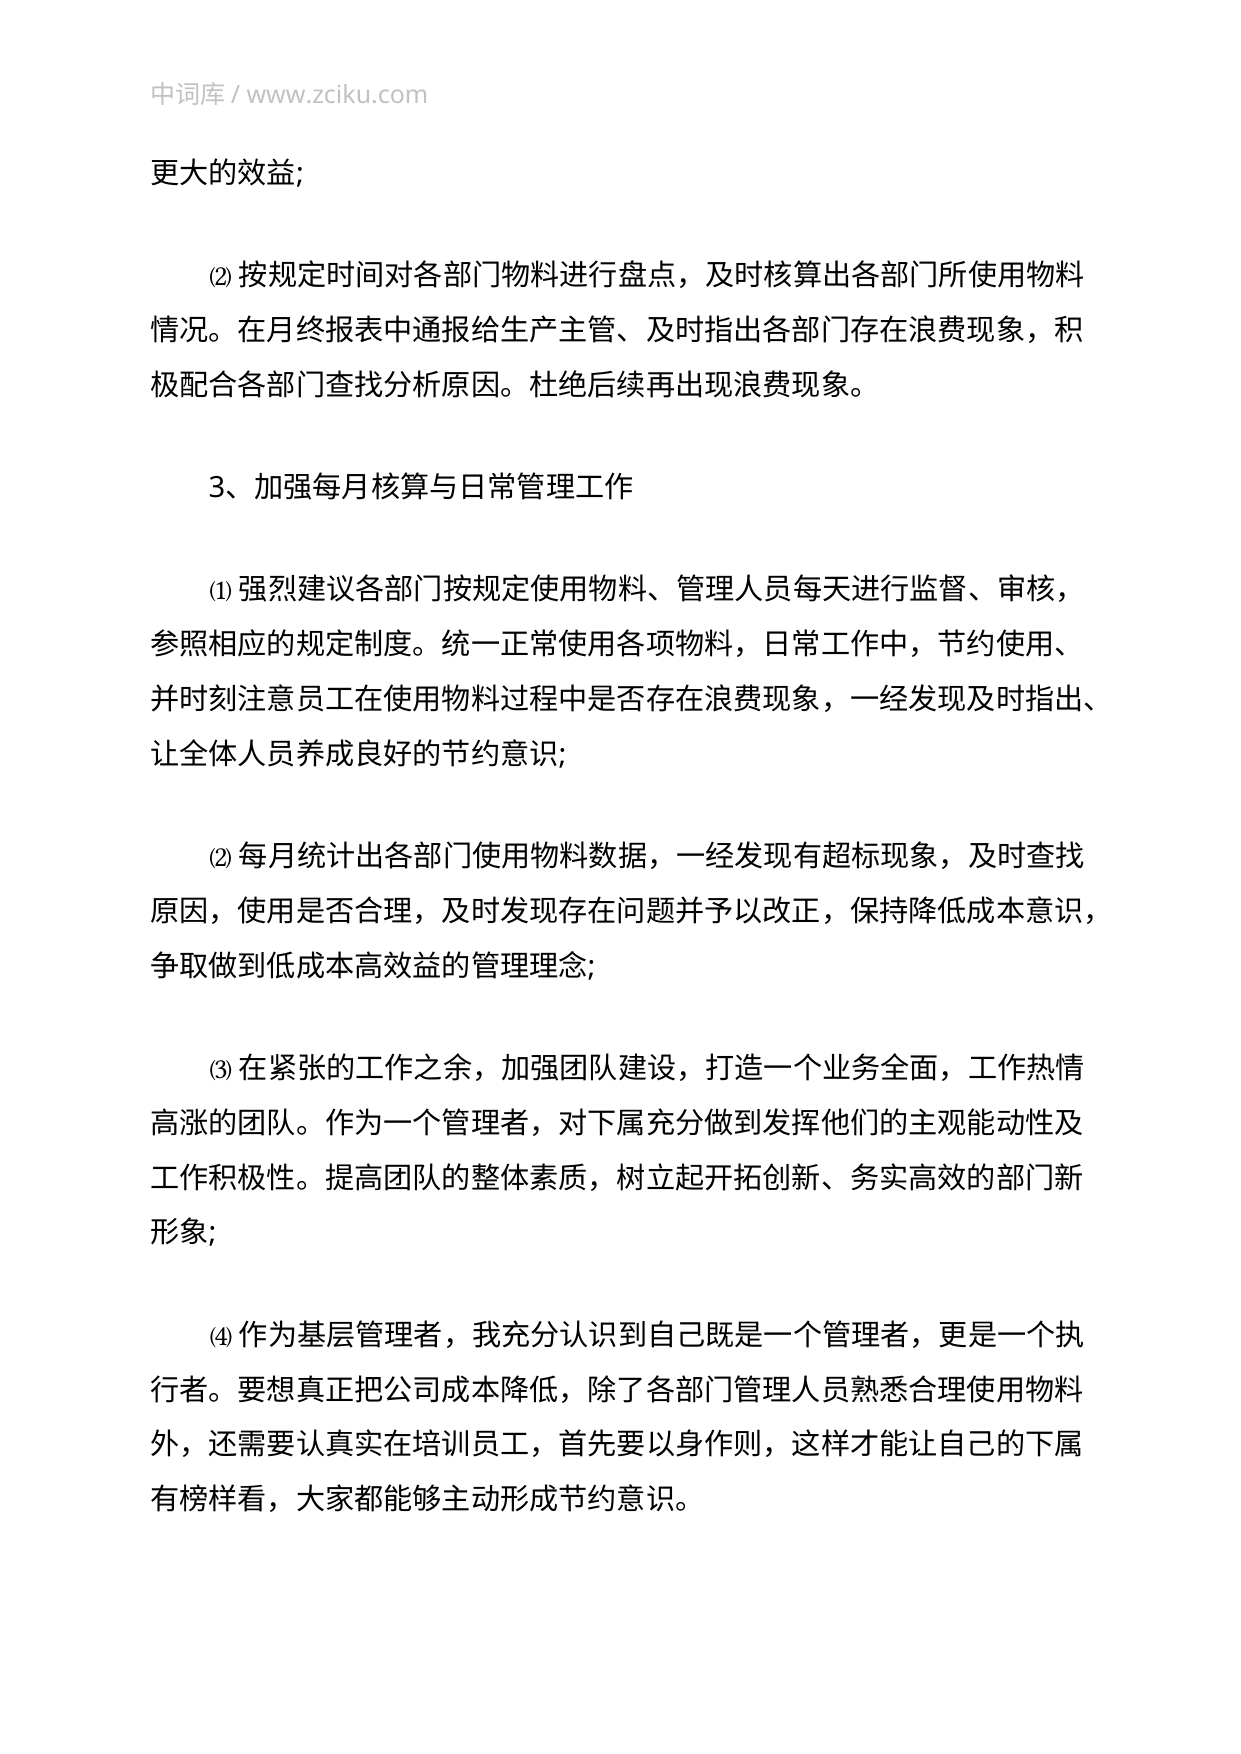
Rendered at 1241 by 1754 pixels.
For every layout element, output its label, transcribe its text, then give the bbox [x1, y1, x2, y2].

text 3、加强每月核算与日常管理工作 [150, 464, 1090, 506]
text ⑵按规定时间对各部门物料进行盘点，及时核算出各部门所使用物料情况。在月终报表中通报给生产主管、及时指出各部门存在浪费现象，积极配合各部门查找分析原因。杜绝后续再出现浪费现象。 [150, 252, 1090, 404]
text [150, 150, 1090, 192]
text ⑷作为基层管理者，我充分认识到自己既是一个管理者，更是一个执行者。要想真正把公司成本降低，除了各部门管理人员熟悉合理使用物料外，还需要认真实在培训员工，首先要以身作则，这样才能让自己的下属有榜样看，大家都能够主动形成节约意识。 [150, 1311, 1090, 1518]
text ⑴强烈建议各部门按规定使用物料、管理人员每天进行监督、审核，参照相应的规定制度。统一正常使用各项物料，日常工作中，节约使用、并时刻注意员工在使用物料过程中是否存在浪费现象，一经发现及时指出、让全体人员养成良好的节约意识; [150, 566, 1090, 773]
text ⑵每月统计出各部门使用物料数据，一经发现有超标现象，及时查找原因，使用是否合理，及时发现存在问题并予以改正，保持降低成本意识，争取做到低成本高效益的管理理念; [150, 832, 1090, 985]
text ⑶在紧张的工作之余，加强团队建设，打造一个业务全面，工作热情高涨的团队。作为一个管理者，对下属充分做到发挥他们的主观能动性及工作积极性。提高团队的整体素质，树立起开拓创新、务实高效的部门新形象; [150, 1044, 1090, 1251]
